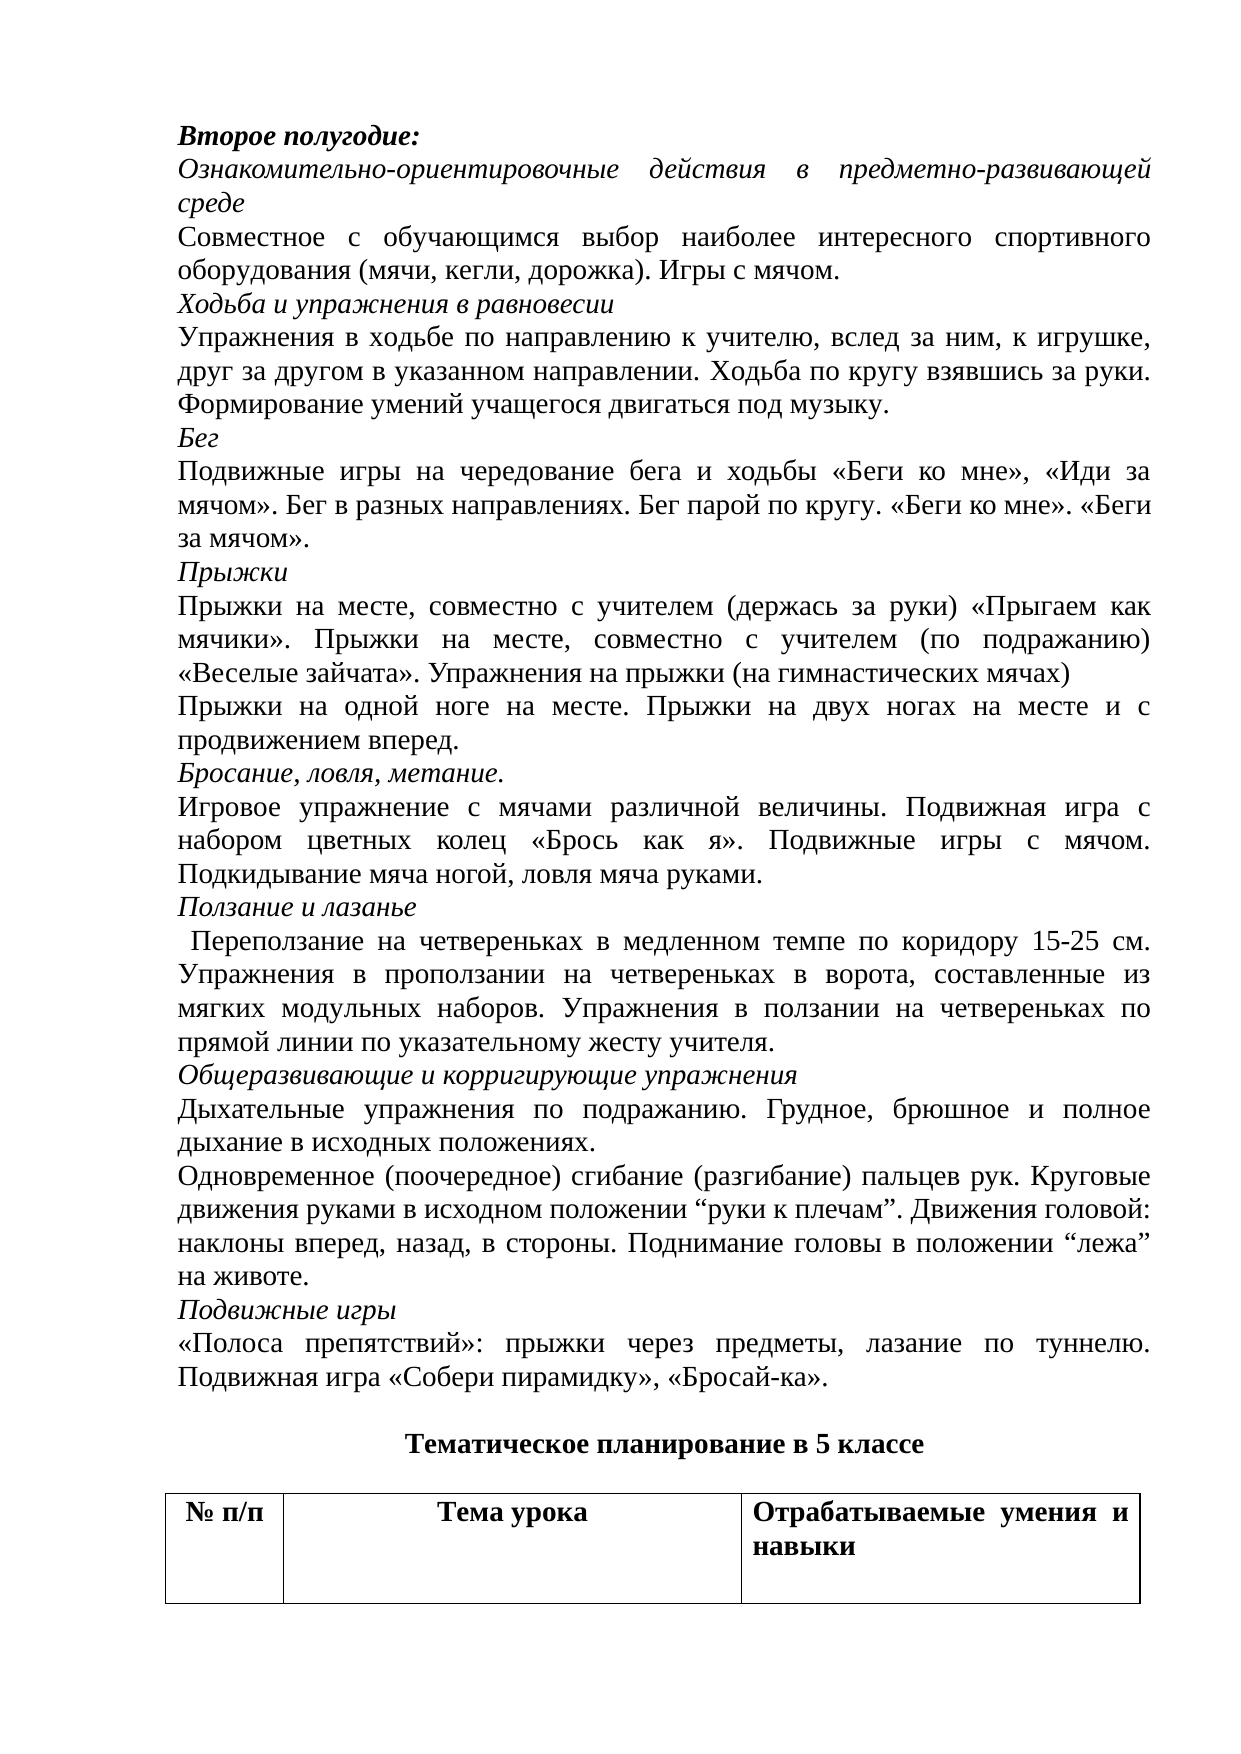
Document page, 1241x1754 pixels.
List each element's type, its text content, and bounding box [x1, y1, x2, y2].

text Бросание, ловля, метание. [177, 755, 1152, 789]
text Ознакомительно-ориентировочные действия в предметно-развивающей среде [177, 152, 1152, 219]
text Тематическое планирование в 5 классе [177, 1426, 1152, 1460]
text Совместное с обучающимся выбор наиболее интересного спортивного оборудования (мячи, кегли, дорожка). Игры с мячом. [177, 219, 1152, 286]
text Прыжки [177, 554, 1152, 588]
table_header Тема урока [284, 1494, 741, 1603]
text Дыхательные упражнения по подражанию. Грудное, брюшное и полное дыхание в исходных положениях. [177, 1091, 1152, 1158]
text «Полоса препятствий»: прыжки через предметы, лазание по туннелю. Подвижная игра «Собери пирамидку», «Бросай-ка». [177, 1326, 1152, 1393]
text Прыжки на одной ноге на месте. Прыжки на двух ногах на месте и с продвижением вперед. [177, 688, 1152, 755]
text Переползание на четвереньках в медленном темпе по коридору 15-25 см. Упражнения в проползании на четвереньках в ворота, составленные из мягких модульных наборов. Упражнения в ползании на четвереньках по прямой линии по указательному жесту учителя. [177, 923, 1152, 1057]
text Игровое упражнение с мячами различной величины. Подвижная игра с набором цветных колец «Брось как я». Подвижные игры с мячом. Подкидывание мяча ногой, ловля мяча руками. [177, 789, 1152, 889]
text Второе полугодие: [177, 118, 1152, 152]
text Бег [177, 420, 1152, 453]
text Подвижные игры на чередование бега и ходьбы «Беги ко мне», «Иди за мячом». Бег в разных направлениях. Бег парой по кругу. «Беги ко мне». «Беги за мячом». [177, 453, 1152, 554]
text Ходьба и упражнения в равновесии [177, 286, 1152, 319]
table_header № п/п [166, 1494, 283, 1603]
text Ползание и лазанье [177, 889, 1152, 923]
text Упражнения в ходьбе по направлению к учителю, вслед за ним, к игрушке, друг за другом в указанном направлении. Ходьба по кругу взявшись за руки. Формирование умений учащегося двигаться под музыку. [177, 319, 1152, 420]
table_header Отрабатываемые умения и навыки [742, 1494, 1139, 1603]
text Прыжки на месте, совместно с учителем (держась за руки) «Прыгаем как мячики». Прыжки на месте, совместно с учителем (по подражанию) «Веселые зайчата». Упражнения на прыжки (на гимнастических мячах) [177, 588, 1152, 688]
text Общеразвивающие и корригирующие упражнения [177, 1057, 1152, 1091]
text Одновременное (поочередное) сгибание (разгибание) пальцев рук. Круговые движения руками в исходном положении “руки к плечам”. Движения головой: наклоны вперед, назад, в стороны. Поднимание головы в положении “лежа” на животе. [177, 1158, 1152, 1292]
text Подвижные игры [177, 1292, 1152, 1326]
